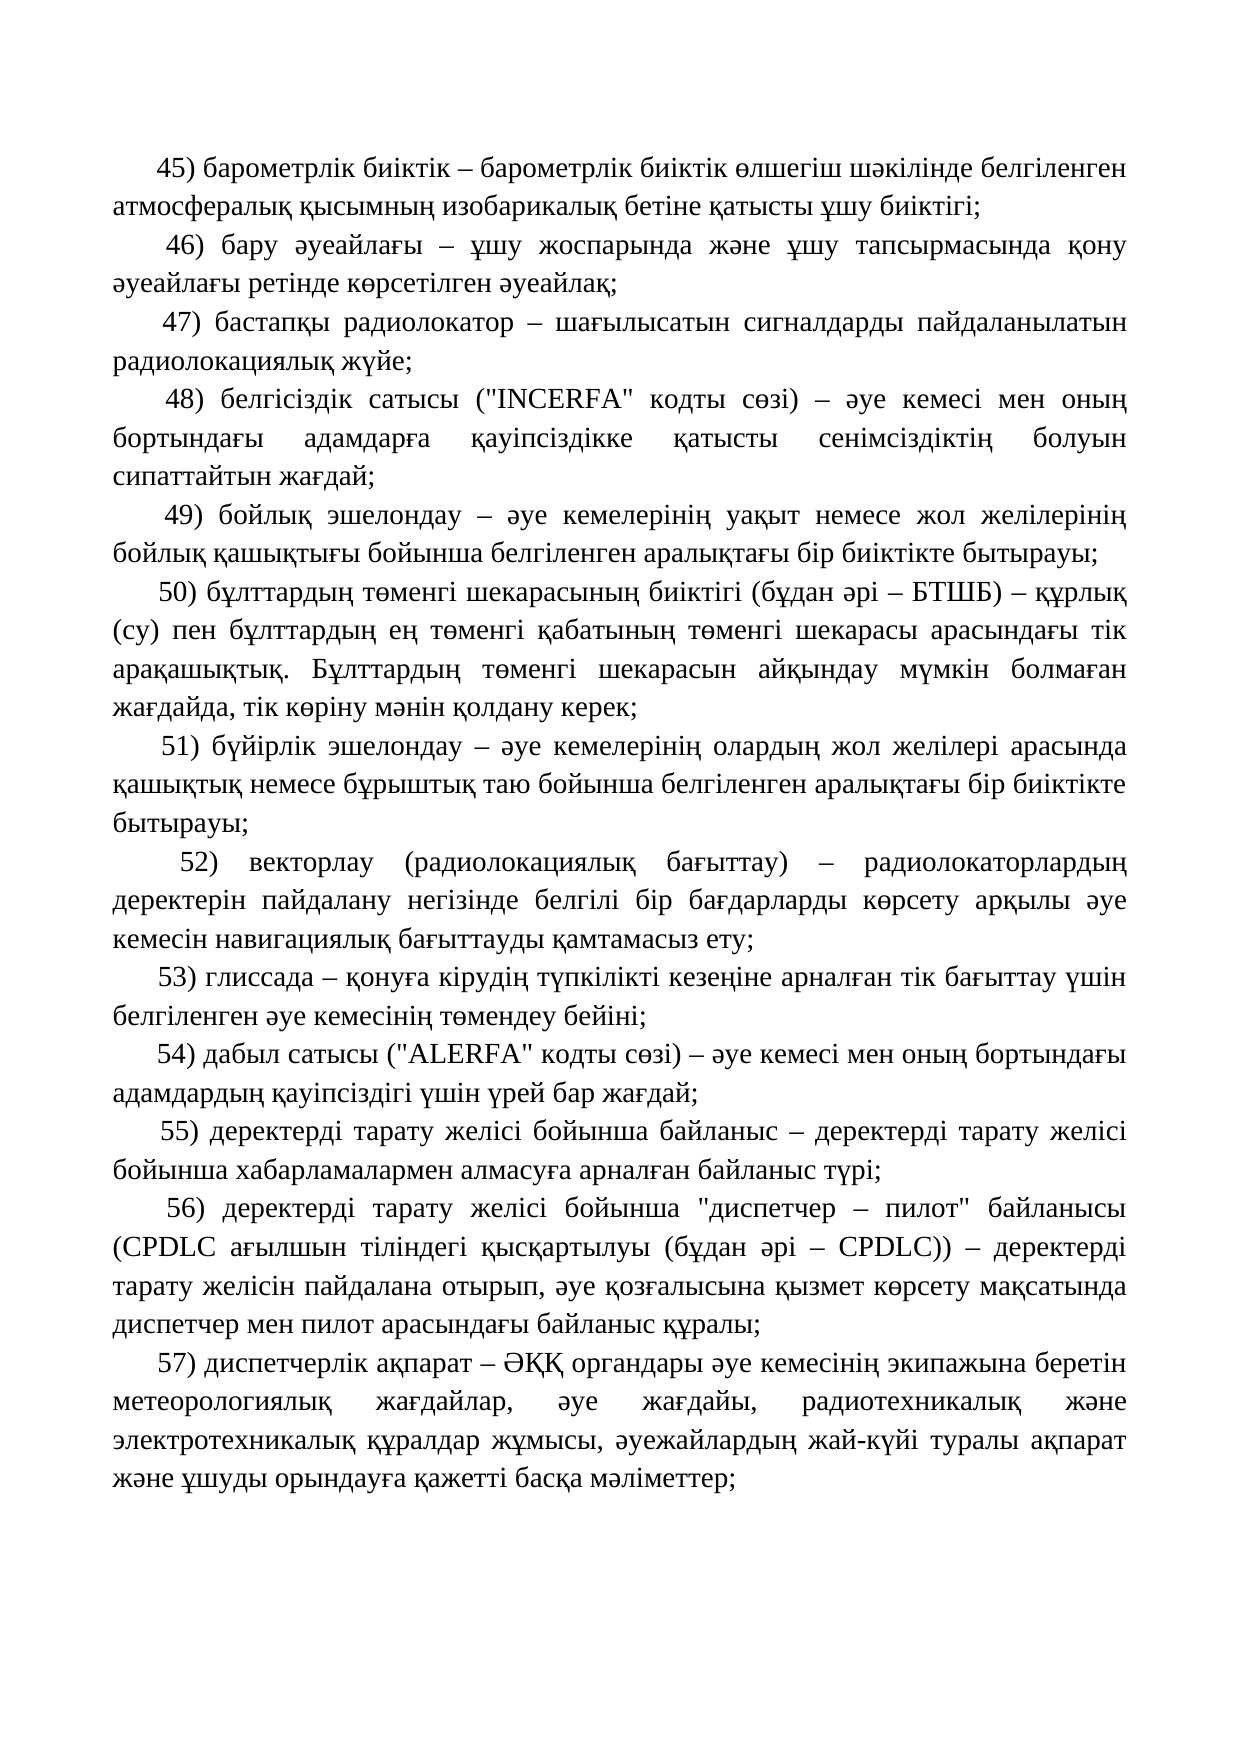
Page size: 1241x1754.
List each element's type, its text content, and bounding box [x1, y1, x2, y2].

text 57) диспетчерлік ақпарат – ӘҚҚ органдары әуе кемесінің экипажына беретін метеорологиялық жағдайлар, әуе жағдайы, радиотехникалық және электротехникалық құралдар жұмысы, әуежайлардың жай-күйі туралы ақпарат және ұшуды орындауға қажетті басқа мәліметтер; [112, 1345, 1128, 1494]
text 54) дабыл сатысы ("ALERFA" кодты сөзі) – әуе кемесі мен оның бортындағы адамдардың қауіпсіздігі үшін үрей бар жағдай; [112, 1036, 1128, 1108]
text 53) глиссада – қонуға кірудің түпкілікті кезеңіне арналған тік бағыттау үшін белгіленген әуе кемесінің төмендеу бейіні; [112, 959, 1128, 1031]
text 46) бару әуеайлағы – ұшу жоспарында және ұшу тапсырмасында қону әуеайлағы ретінде көрсетілген әуеайлақ; [112, 227, 1128, 299]
text 56) деректерді тарату желісі бойынша "диспетчер – пилот" байланысы (CPDLC ағылшын тіліндегі қысқартылуы (бұдан әрі – CPDLC)) – деректерді тарату желісін пайдалана отырып, әуе қозғалысына қызмет көрсету мақсатында диспетчер мен пилот арасындағы байланыс құралы; [112, 1191, 1128, 1340]
text 50) бұлттардың төменгі шекарасының биіктігі (бұдан әрі – БТШБ) – құрлық (су) пен бұлттардың ең төменгі қабатының төменгі шекарасы арасындағы тік арақашықтық. Бұлттардың төменгі шекарасын айқындау мүмкін болмаған жағдайда, тік көріну мәнін қолдану керек; [112, 574, 1128, 723]
text 47) бастапқы радиолокатор – шағылысатын сигналдарды пайдаланылатын радиолокациялық жүйе; [112, 304, 1128, 376]
text 49) бойлық эшелондау – әуе кемелерінің уақыт немесе жол желілерінің бойлық қашықтығы бойынша белгіленген аралықтағы бір биіктікте бытырауы; [112, 497, 1128, 569]
text 45) барометрлік биіктік – барометрлік биіктік өлшегіш шәкілінде белгіленген атмосфералық қысымның изобарикалық бетіне қатысты ұшу биіктігі; [112, 150, 1128, 222]
text 55) деректерді тарату желісі бойынша байланыс – деректерді тарату желісі бойынша хабарламалармен алмасуға арналған байланыс түрі; [112, 1113, 1128, 1186]
text 51) бүйірлік эшелондау – әуе кемелерінің олардың жол желілері арасында қашықтық немесе бұрыштық таю бойынша белгіленген аралықтағы бір биіктікте бытырауы; [112, 728, 1128, 839]
text 52) векторлау (радиолокациялық бағыттау) – радиолокаторлардың деректерін пайдалану негізінде белгілі бір бағдарларды көрсету арқылы әуе кемесін навигациялық бағыттауды қамтамасыз ету; [112, 844, 1128, 954]
text 48) белгісіздік сатысы ("INCERFA" кодты сөзі) – әуе кемесі мен оның бортындағы адамдарға қауіпсіздікке қатысты сенімсіздіктің болуын сипаттайтын жағдай; [112, 381, 1128, 492]
